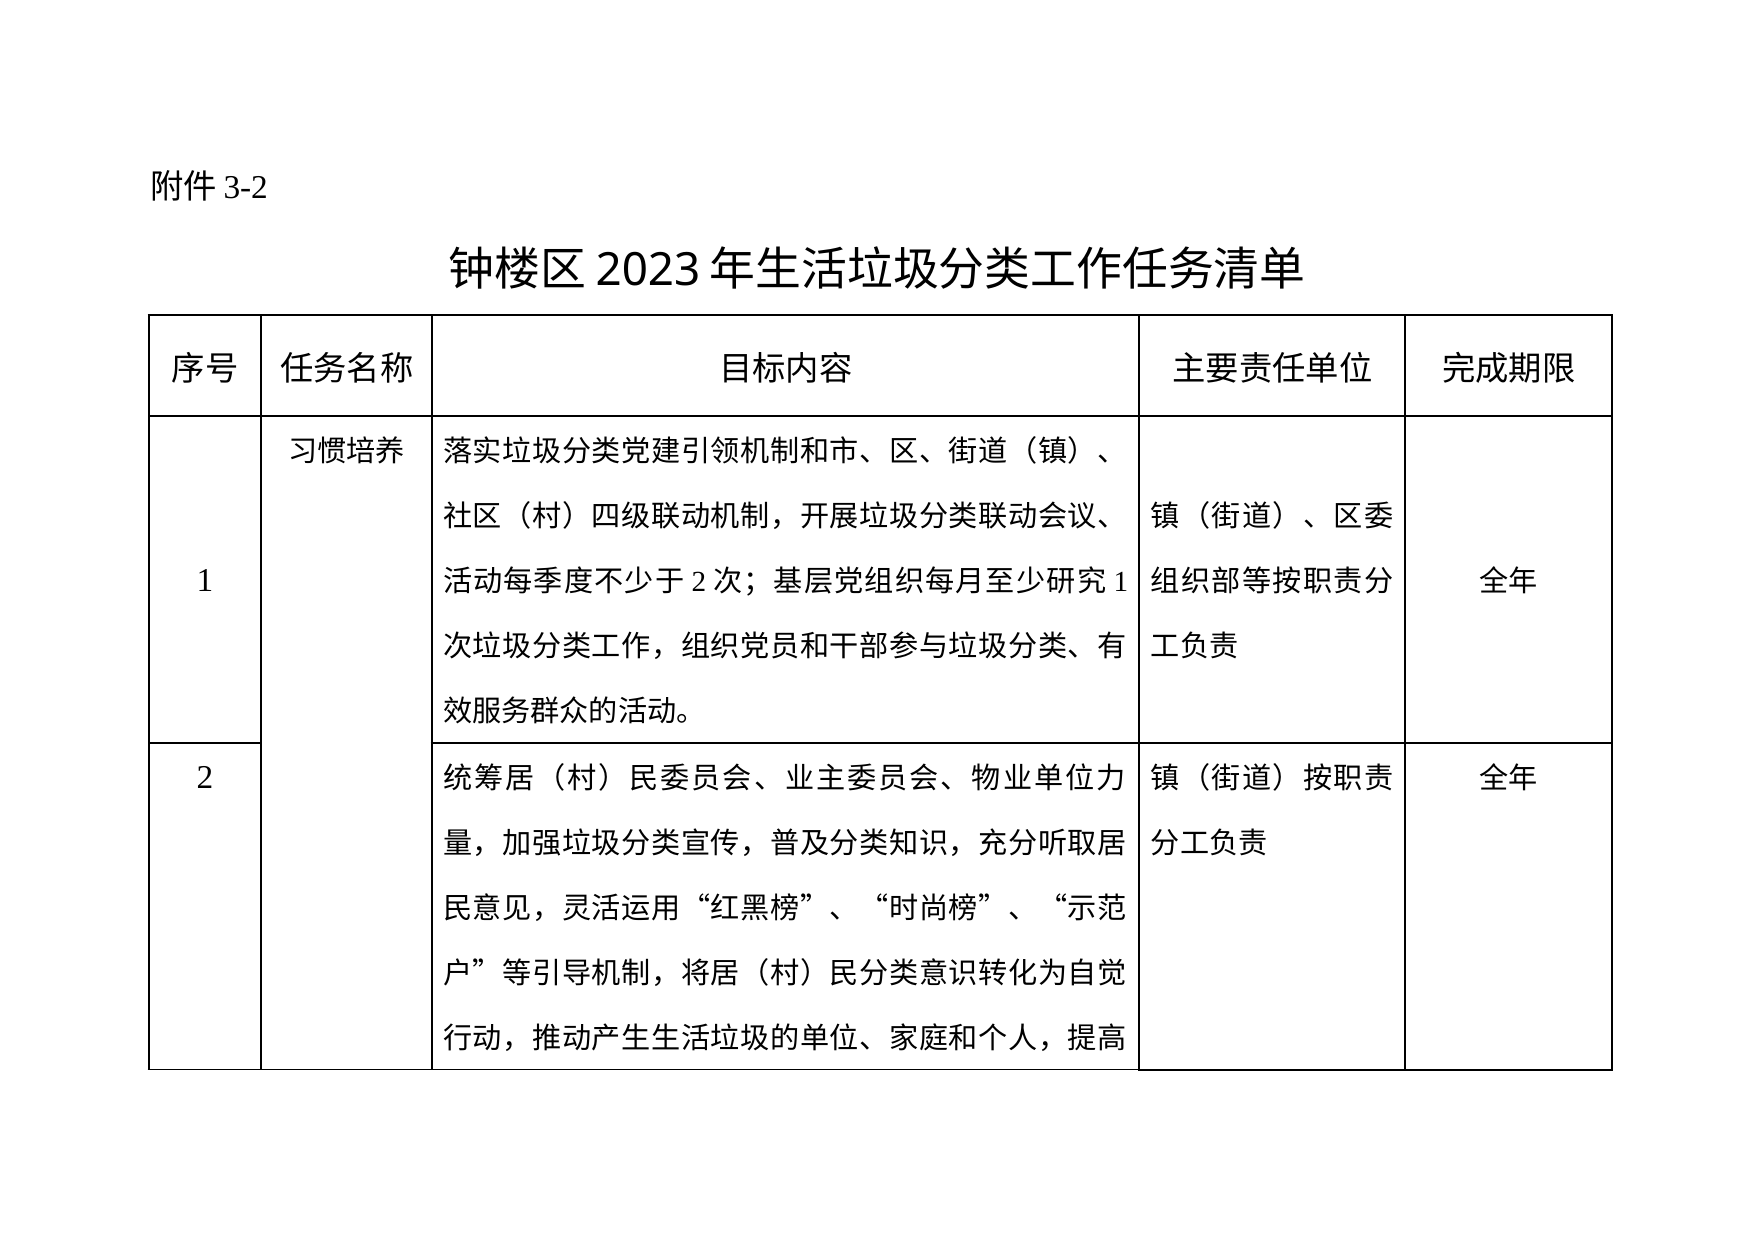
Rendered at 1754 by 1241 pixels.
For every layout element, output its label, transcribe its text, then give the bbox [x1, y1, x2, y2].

table_cell 镇（街道）按职责分工负责 [1140, 744, 1404, 1069]
table_header 主要责任单位 [1140, 316, 1404, 414]
table_cell 1 [150, 417, 260, 742]
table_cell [433, 744, 1138, 1069]
table_header 序号 [150, 316, 260, 414]
table_header 目标内容 [433, 316, 1138, 414]
text 钟楼区2023年生活垃圾分类工作任务清单 [150, 217, 1604, 314]
table_cell 落实垃圾分类党建引领机制和市、区、街道（镇）、社区（村）四级联动机制，开展垃圾分类联动会议、活动每季度不少于2次；基层党组织每月至少研究1次垃圾分类工作，组织党员和干部参与垃圾分类、有效服务群众的活动。 [433, 417, 1138, 742]
table_cell 全年 [1406, 417, 1611, 742]
table_header 完成期限 [1406, 316, 1611, 414]
table_cell 习惯培养 [262, 417, 431, 1069]
table_cell 镇（街道）、区委组织部等按职责分工负责 [1140, 417, 1404, 742]
table_cell 2 [150, 744, 260, 1069]
table_header 任务名称 [262, 316, 431, 414]
text 附件3-2 [150, 152, 1604, 217]
table_cell 全年 [1406, 744, 1611, 1069]
